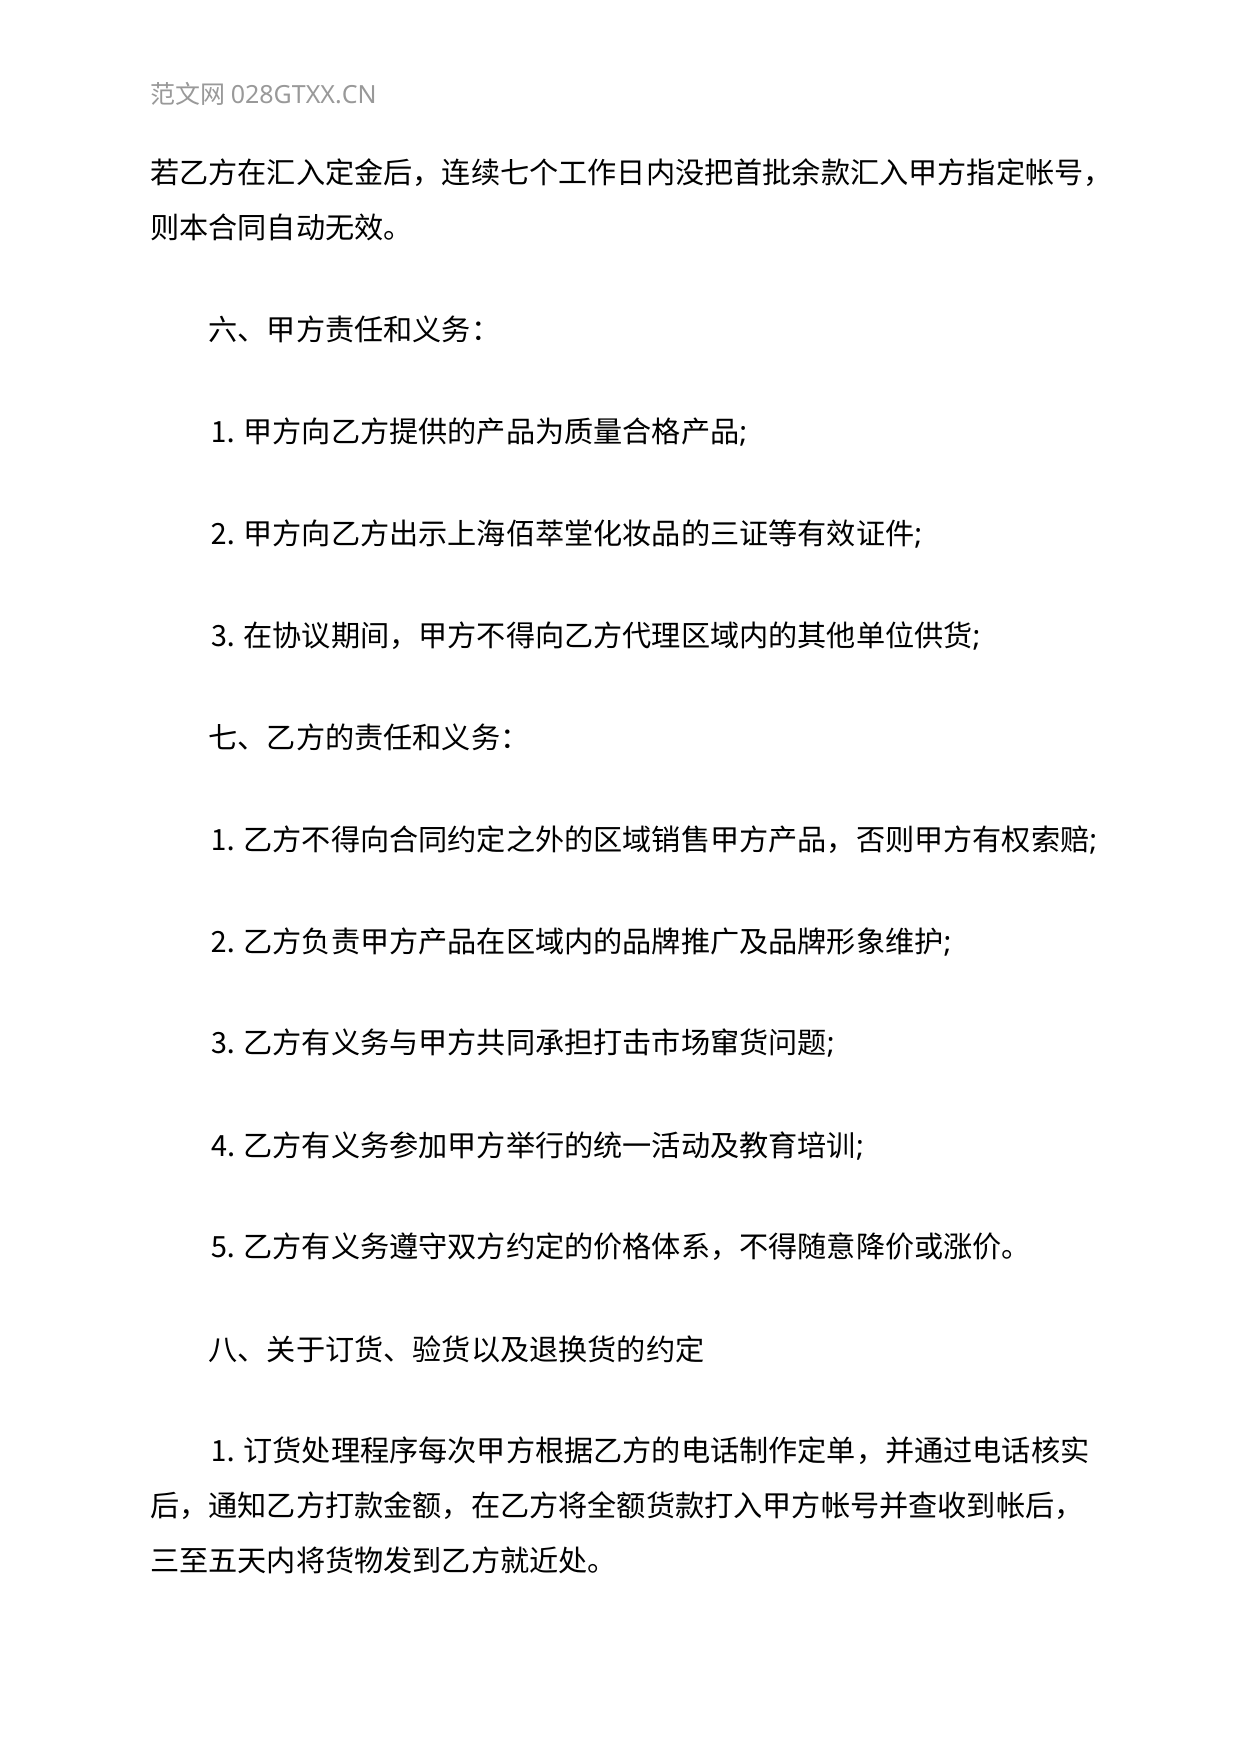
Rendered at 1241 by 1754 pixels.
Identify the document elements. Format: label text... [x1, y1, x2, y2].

text ⒊乙方有义务与甲方共同承担打击市场窜货问题; [150, 1020, 1090, 1062]
text ⒌乙方有义务遵守双方约定的价格体系，不得随意降价或涨价。 [150, 1224, 1090, 1266]
text ⒊在协议期间，甲方不得向乙方代理区域内的其他单位供货; [150, 612, 1090, 655]
text ⒈订货处理程序每次甲方根据乙方的电话制作定单，并通过电话核实后，通知乙方打款金额，在乙方将全额货款打入甲方帐号并查收到帐后，三至五天内将货物发到乙方就近处。 [150, 1428, 1090, 1580]
text ⒋乙方有义务参加甲方举行的统一活动及教育培训; [150, 1122, 1090, 1164]
text 八、关于订货、验货以及退换货的约定 [150, 1326, 1090, 1368]
text 六、甲方责任和义务： [150, 307, 1090, 349]
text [150, 150, 1090, 247]
text ⒈乙方不得向合同约定之外的区域销售甲方产品，否则甲方有权索赔; [150, 816, 1090, 858]
text ⒈甲方向乙方提供的产品为质量合格产品; [150, 408, 1090, 451]
text ⒉乙方负责甲方产品在区域内的品牌推广及品牌形象维护; [150, 918, 1090, 961]
text ⒉甲方向乙方出示上海佰萃堂化妆品的三证等有效证件; [150, 510, 1090, 553]
text 七、乙方的责任和义务： [150, 714, 1090, 757]
